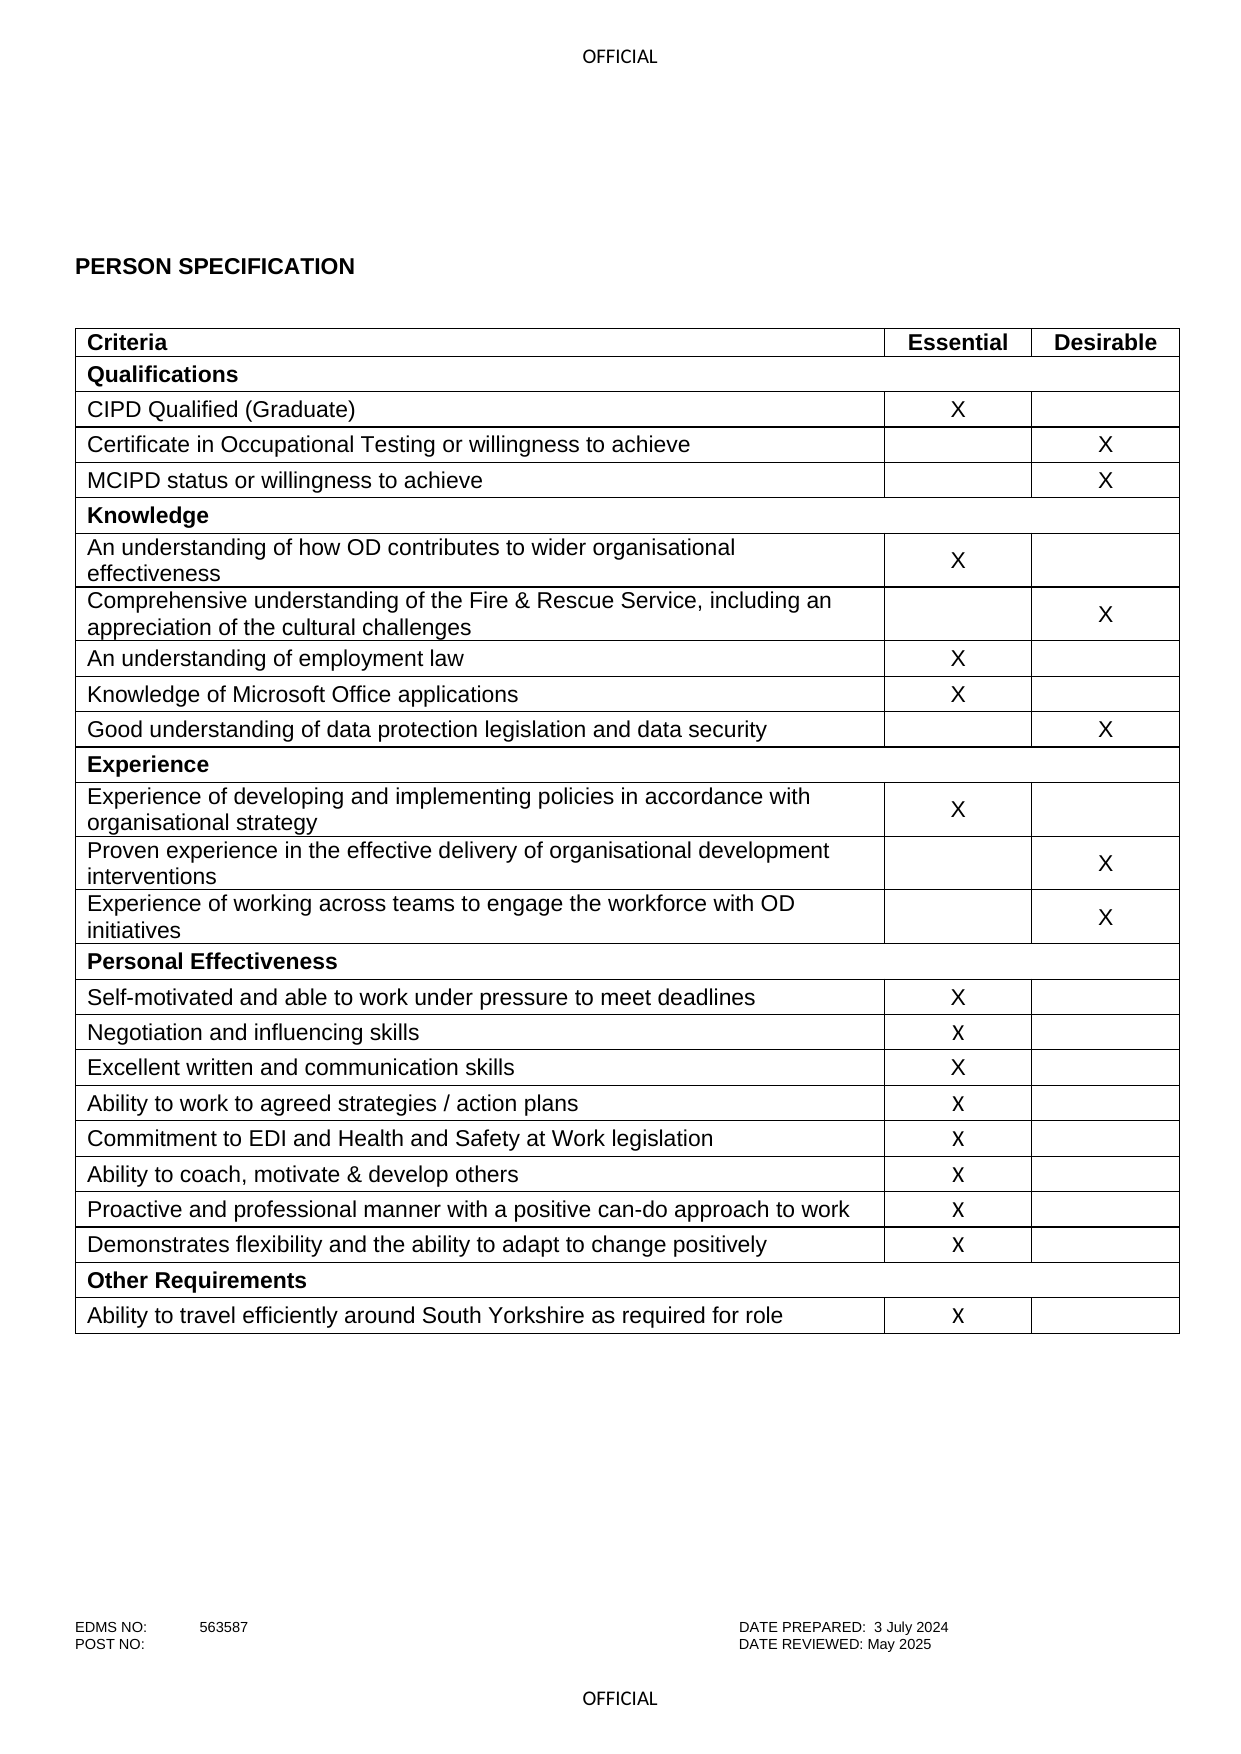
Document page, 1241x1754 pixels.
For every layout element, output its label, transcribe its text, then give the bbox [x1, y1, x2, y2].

table_cell [885, 463, 1031, 497]
table_cell Self-motivated and able to work under pressure to meet deadlines [76, 980, 884, 1014]
table_cell X [885, 392, 1031, 426]
table_cell [885, 837, 1031, 889]
table_cell X [885, 641, 1031, 676]
table_cell [1032, 1192, 1179, 1226]
table_cell X [885, 980, 1031, 1014]
table_cell Comprehensive understanding of the Fire & Rescue Service, including an appreciation of the cultural challenges [76, 588, 884, 640]
table_cell Personal Effectiveness [76, 944, 1179, 978]
table_cell X [885, 677, 1031, 711]
table_cell X [1032, 712, 1179, 746]
table_cell X [1032, 890, 1179, 943]
table_cell Experience of working across teams to engage the workforce with OD initiatives [76, 890, 884, 943]
table_cell Proactive and professional manner with a positive can-do approach to work [76, 1192, 884, 1226]
table_cell [1032, 1157, 1179, 1191]
table_cell [1032, 1086, 1179, 1120]
table_cell Excellent written and communication skills [76, 1050, 884, 1085]
table_header Criteria [76, 329, 884, 356]
table_cell [885, 588, 1031, 640]
table_cell [1032, 783, 1179, 836]
table_cell X [885, 1192, 1031, 1226]
table_cell Negotiation and influencing skills [76, 1015, 884, 1049]
table_cell Commitment to EDI and Health and Safety at Work legislation [76, 1121, 884, 1156]
table_cell X [1032, 428, 1179, 462]
table_cell [1032, 677, 1179, 711]
table_cell X [885, 1157, 1031, 1191]
table_cell An understanding of employment law [76, 641, 884, 676]
table_cell X [885, 783, 1031, 836]
table_cell Demonstrates flexibility and the ability to adapt to change positively [76, 1228, 884, 1262]
table_header Essential [885, 329, 1031, 356]
table_cell X [885, 1086, 1031, 1120]
table_cell X [885, 1015, 1031, 1049]
table_cell An understanding of how OD contributes to wider organisational effectiveness [76, 534, 884, 586]
table_cell X [1032, 837, 1179, 889]
table_cell [1032, 1228, 1179, 1262]
table_cell Good understanding of data protection legislation and data security [76, 712, 884, 746]
table_cell [1032, 534, 1179, 586]
table_cell [1032, 641, 1179, 676]
table_cell Ability to travel efficiently around South Yorkshire as required for role [76, 1298, 884, 1333]
table_cell Ability to coach, motivate & develop others [76, 1157, 884, 1191]
table_cell Proven experience in the effective delivery of organisational development interventions [76, 837, 884, 889]
table_cell X [885, 1121, 1031, 1156]
table_cell X [1032, 463, 1179, 497]
table_cell X [885, 534, 1031, 586]
table_cell [885, 428, 1031, 462]
table_cell Experience of developing and implementing policies in accordance with organisational strategy [76, 783, 884, 836]
table_cell CIPD Qualified (Graduate) [76, 392, 884, 426]
table_cell [885, 890, 1031, 943]
table_cell [885, 712, 1031, 746]
table_cell Knowledge of Microsoft Office applications [76, 677, 884, 711]
table_cell Ability to work to agreed strategies / action plans [76, 1086, 884, 1120]
table_cell [1032, 1050, 1179, 1085]
table_cell [1032, 1015, 1179, 1049]
table_cell [1032, 1121, 1179, 1156]
table_cell Certificate in Occupational Testing or willingness to achieve [76, 428, 884, 462]
text PERSON SPECIFICATION [75, 253, 1165, 279]
table_cell X [885, 1298, 1031, 1333]
table_cell [1032, 1298, 1179, 1333]
table_header Desirable [1032, 329, 1179, 356]
table_cell [1032, 980, 1179, 1014]
table_cell Qualifications [76, 357, 1179, 391]
table_cell X [1032, 588, 1179, 640]
table_cell Experience [76, 748, 1179, 782]
table_cell MCIPD status or willingness to achieve [76, 463, 884, 497]
table_cell [1032, 392, 1179, 426]
table_cell X [885, 1050, 1031, 1085]
table_cell Other Requirements [76, 1263, 1179, 1297]
table_cell X [885, 1228, 1031, 1262]
table_cell Knowledge [76, 498, 1179, 533]
